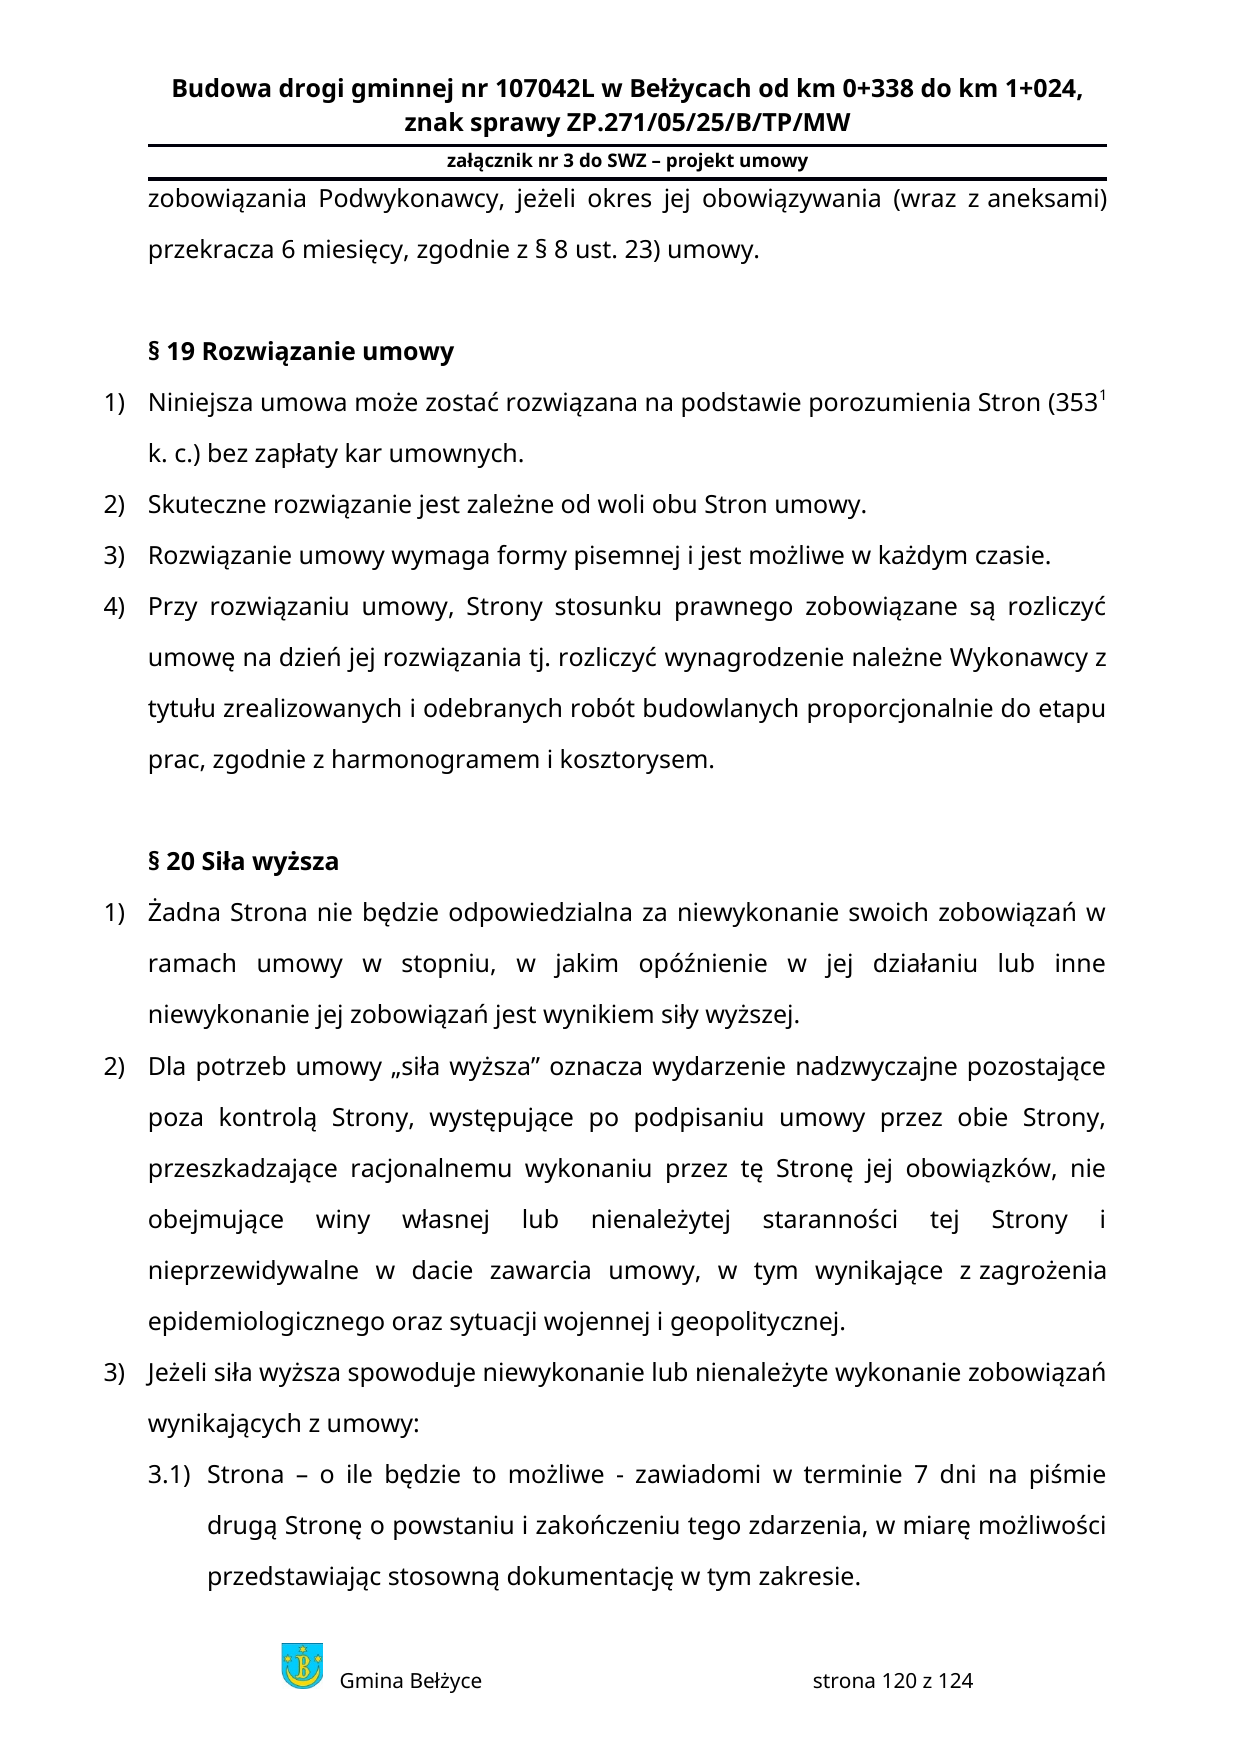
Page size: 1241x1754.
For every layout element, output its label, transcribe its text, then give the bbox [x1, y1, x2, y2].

list Rozwiązanie umowy wymaga formy pisemnej i jest możliwe w każdym czasie. [103, 538, 1107, 572]
list Dla potrzeb umowy „siła wyższa” oznacza wydarzenie nadzwyczajne pozostające poza kontrolą Strony, występujące po podpisaniu umowy przez obie Strony, przeszkadzające racjonalnemu wykonaniu przez tę Stronę jej obowiązków, nie obejmujące winy własnej lub nienależytej staranności tej Strony i nieprzewidywalne w dacie zawarcia umowy, w tym wynikające z zagrożenia epidemiologicznego oraz sytuacji wojennej i geopolitycznej. [103, 1048, 1107, 1337]
text § 20 Siła wyższa [148, 844, 1107, 878]
list Jeżeli siła wyższa spowoduje niewykonanie lub nienależyte wykonanie zobowiązań wynikających z umowy: [103, 1354, 1107, 1439]
picture [281, 1645, 323, 1689]
list Skuteczne rozwiązanie jest zależne od woli obu Stron umowy. [103, 487, 1107, 521]
text § 19 Rozwiązanie umowy [148, 334, 1107, 368]
picture [315, 1655, 323, 1663]
list Przy rozwiązaniu umowy, Strony stosunku prawnego zobowiązane są rozliczyć umowę na dzień jej rozwiązania tj. rozliczyć wynagrodzenie należne Wykonawcy z tytułu zrealizowanych i odebranych robót budowlanych proporcjonalnie do etapu prac, zgodnie z harmonogramem i kosztorysem. [103, 589, 1107, 776]
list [103, 181, 1107, 266]
list Strona – o ile będzie to możliwe - zawiadomi w terminie 7 dni na piśmie drugą Stronę o powstaniu i zakończeniu tego zdarzenia, w miarę możliwości przedstawiając stosowną dokumentację w tym zakresie. [148, 1457, 1107, 1593]
list Żadna Strona nie będzie odpowiedzialna za niewykonanie swoich zobowiązań w ramach umowy w stopniu, w jakim opóźnienie w jej działaniu lub inne niewykonanie jej zobowiązań jest wynikiem siły wyższej. [103, 895, 1107, 1031]
list Niniejsza umowa może zostać rozwiązana na podstawie porozumienia Stron (3531 k. c.) bez zapłaty kar umownych. [103, 385, 1107, 470]
